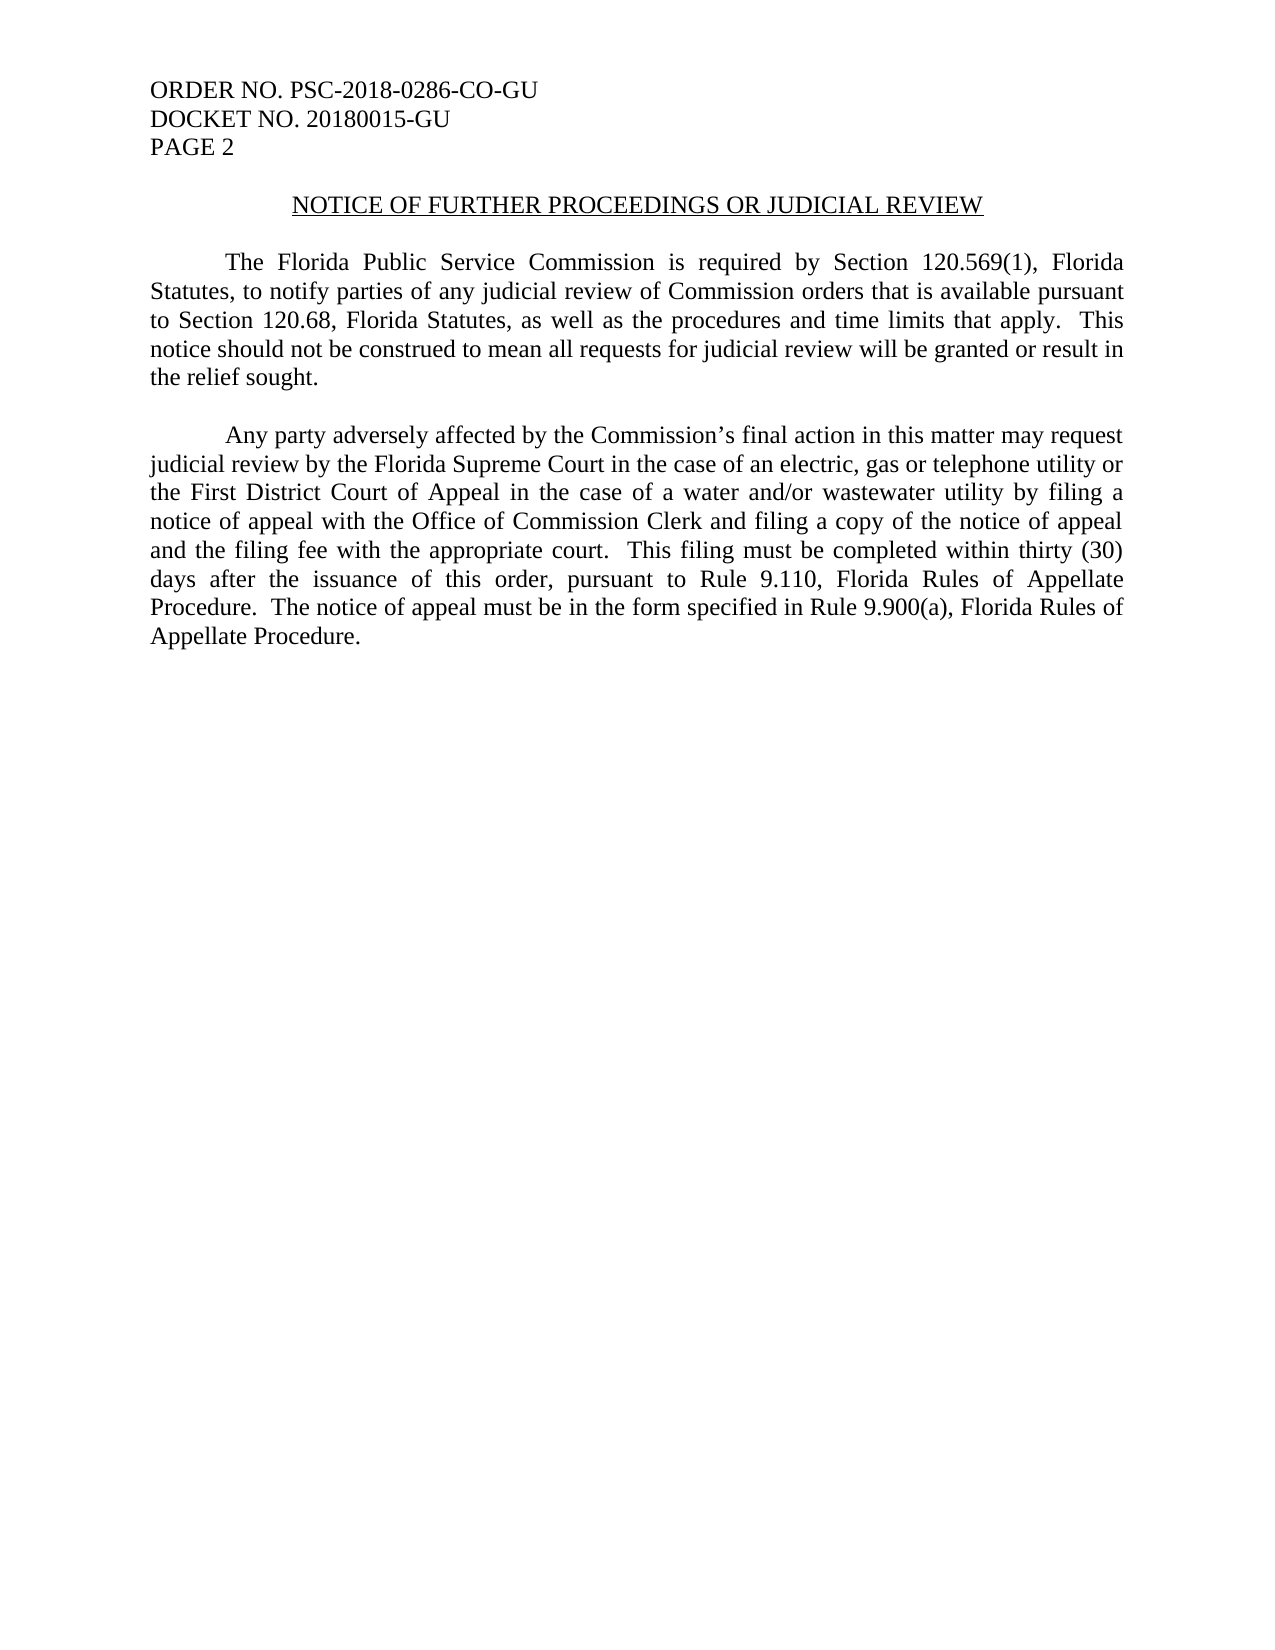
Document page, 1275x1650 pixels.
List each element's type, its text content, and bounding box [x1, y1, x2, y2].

text Any party adversely affected by the Commission’s final action in this matter may request judicial review by the Florida Supreme Court in the case of an electric, gas or telephone utility or the First District Court of Appeal in the case of a water and/or wastewater utility by filing a notice of appeal with the Office of Commission Clerk and filing a copy of the notice of appeal and the filing fee with the appropriate court. This filing must be completed within thirty (30) days after the issuance of this order, pursuant to Rule 9.110, Florida Rules of Appellate Procedure. The notice of appeal must be in the form specified in Rule 9.900(a), Florida Rules of Appellate Procedure. [150, 420, 1125, 650]
text The Florida Public Service Commission is required by Section 120.569(1), Florida Statutes, to notify parties of any judicial review of Commission orders that is available pursuant to Section 120.68, Florida Statutes, as well as the procedures and time limits that apply. This notice should not be construed to mean all requests for judicial review will be granted or result in the relief sought. [150, 247, 1125, 391]
text NOTICE OF FURTHER PROCEEDINGS OR JUDICIAL REVIEW [150, 190, 1125, 219]
